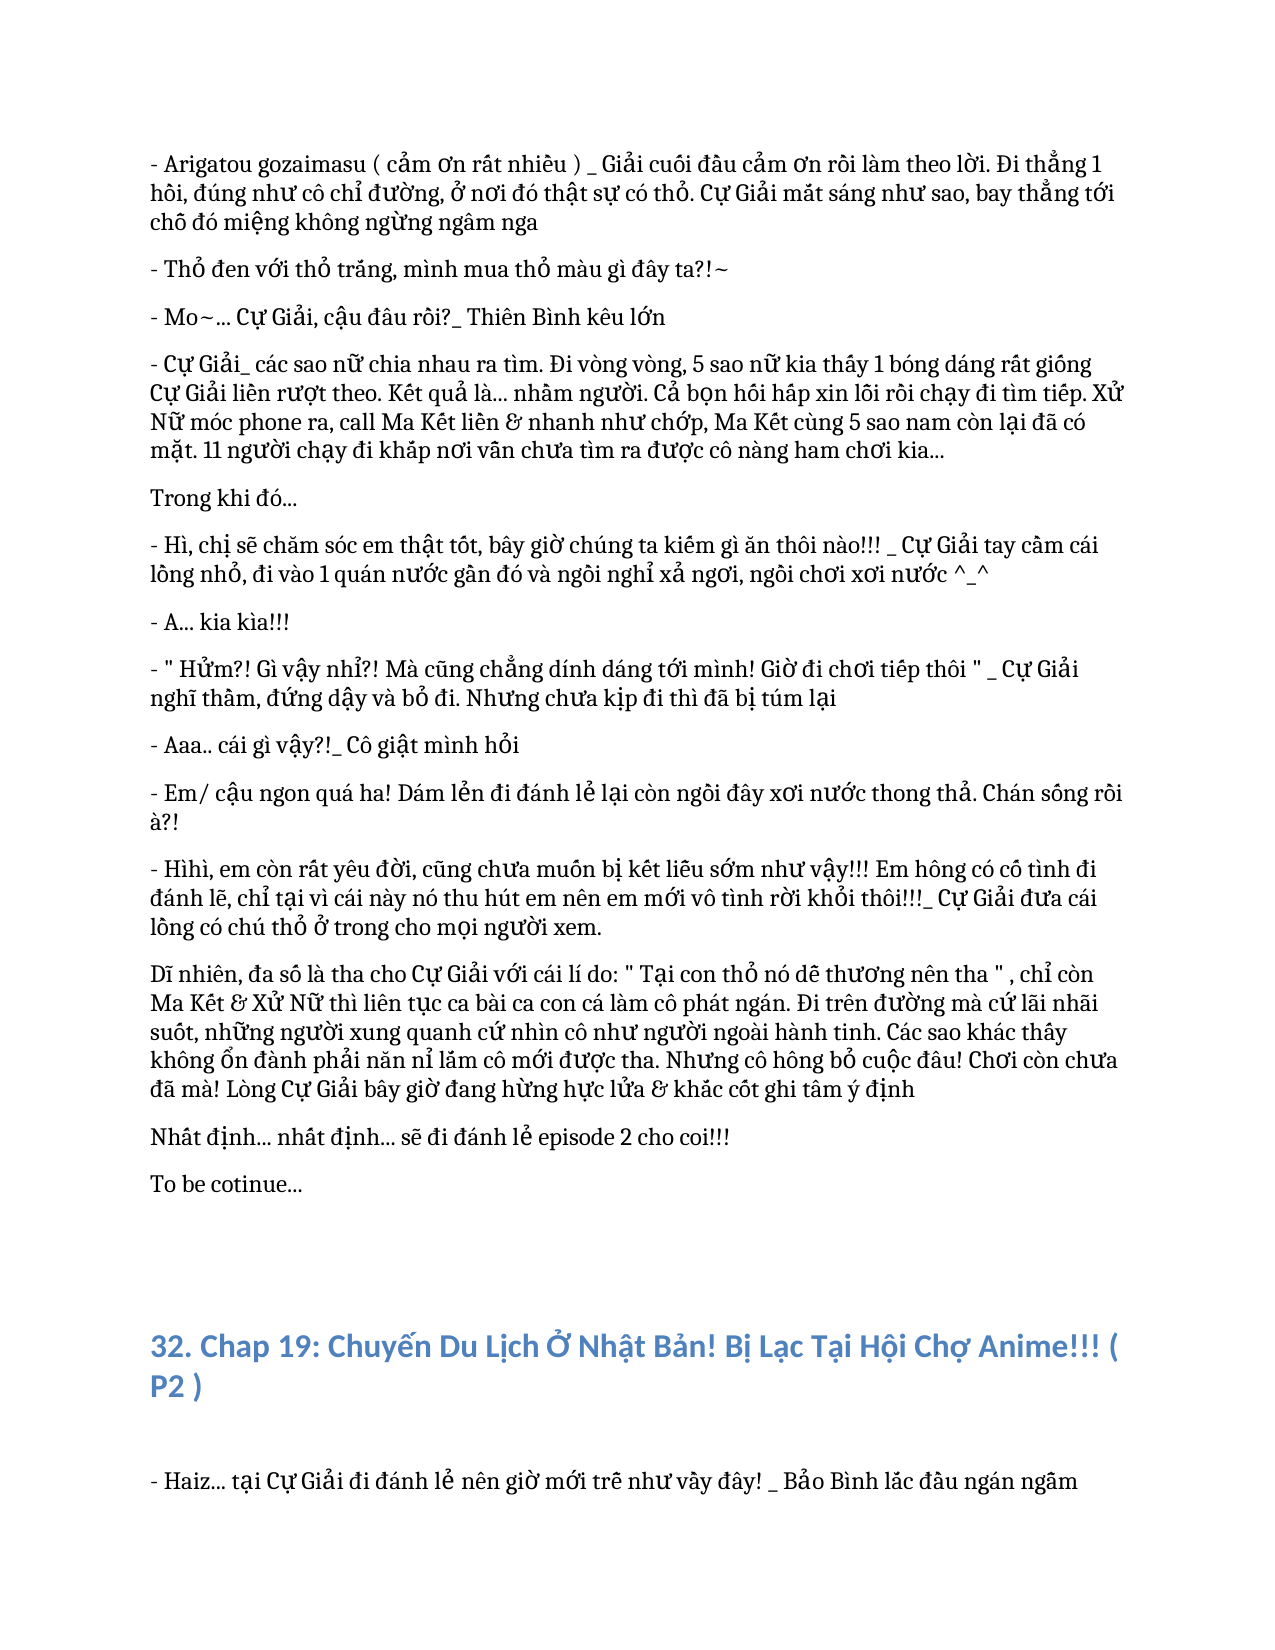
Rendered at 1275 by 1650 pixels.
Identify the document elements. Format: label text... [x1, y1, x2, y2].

text Dĩ nhiên, đa số là tha cho Cự Giải với cái lí do: " Tại con thỏ nó dễ thương nên tha " , chỉ còn Ma Kết & Xử Nữ thì liên tục ca bài ca con cá làm cô phát ngán. Đi trên đường mà cứ lãi nhãi suốt, những người xung quanh cứ nhìn cô như người ngoài hành tinh. Các sao khác thấy không ổn đành phải năn nỉ lắm cô mới được tha. Nhưng cô hông bỏ cuộc đâu! Chơi còn chưa đã mà! Lòng Cự Giải bây giờ đang hừng hực lửa & khắc cốt ghi tâm ý định [150, 960, 1125, 1104]
text - Cự Giải_ các sao nữ chia nhau ra tìm. Đi vòng vòng, 5 sao nữ kia thấy 1 bóng dáng rất giống Cự Giải liền rượt theo. Kết quả là... nhầm người. Cả bọn hối hấp xin lỗi rồi chạy đi tìm tiếp. Xử Nữ móc phone ra, call Ma Kết liền & nhanh như chớp, Ma Kết cùng 5 sao nam còn lại đã có mặt. 11 người chạy đi khắp nơi vẫn chưa tìm ra được cô nàng ham chơi kia... [150, 350, 1125, 465]
text Trong khi đó... [150, 484, 1125, 512]
text To be cotinue... [150, 1170, 1125, 1199]
text - Mo~... Cự Giải, cậu đâu rồi?_ Thiên Bình kêu lớn [150, 302, 1125, 331]
text - A... kia kìa!!! [150, 607, 1125, 636]
text - " Hửm?! Gì vậy nhỉ?! Mà cũng chẳng dính dáng tới mình! Giờ đi chơi tiếp thôi " _ Cự Giải nghĩ thầm, đứng dậy và bỏ đi. Nhưng chưa kịp đi thì đã bị túm lại [150, 655, 1125, 712]
text - Em/ cậu ngon quá ha! Dám lẻn đi đánh lẻ lại còn ngồi đây xơi nước thong thả. Chán sống rồi à?! [150, 779, 1125, 836]
subtitle 32. Chap 19: Chuyến Du Lịch Ở Nhật Bản! Bị Lạc Tại Hội Chợ Anime!!! ( P2 ) [150, 1324, 1125, 1406]
text - Arigatou gozaimasu ( cảm ơn rất nhiều ) _ Giải cuối đầu cảm ơn rồi làm theo lời. Đi thẳng 1 hồi, đúng như cô chỉ đường, ở nơi đó thật sự có thỏ. Cự Giải mắt sáng như sao, bay thẳng tới chỗ đó miệng không ngừng ngâm nga [150, 150, 1125, 236]
text Nhất định... nhất định... sẽ đi đánh lẻ episode 2 cho coi!!! [150, 1122, 1125, 1151]
text - Haiz... tại Cự Giải đi đánh lẻ nên giờ mới trễ như vầy đây! _ Bảo Bình lắc đầu ngán ngẫm [150, 1410, 1125, 1496]
text - Hì, chị sẽ chăm sóc em thật tốt, bây giờ chúng ta kiếm gì ăn thôi nào!!! _ Cự Giải tay cầm cái lồng nhỏ, đi vào 1 quán nước gần đó và ngồi nghỉ xả ngơi, ngồi chơi xơi nước ^_^ [150, 531, 1125, 589]
text - Aaa.. cái gì vậy?!_ Cô giật mình hỏi [150, 731, 1125, 760]
text - Thỏ đen với thỏ trắng, mình mua thỏ màu gì đây ta?!~ [150, 255, 1125, 284]
text - Hìhì, em còn rất yêu đời, cũng chưa muốn bị kết liễu sớm như vậy!!! Em hông có cố tình đi đánh lẽ, chỉ tại vì cái này nó thu hút em nên em mới vô tình rời khỏi thôi!!!_ Cự Giải đưa cái lồng có chú thỏ ở trong cho mọi người xem. [150, 855, 1125, 941]
